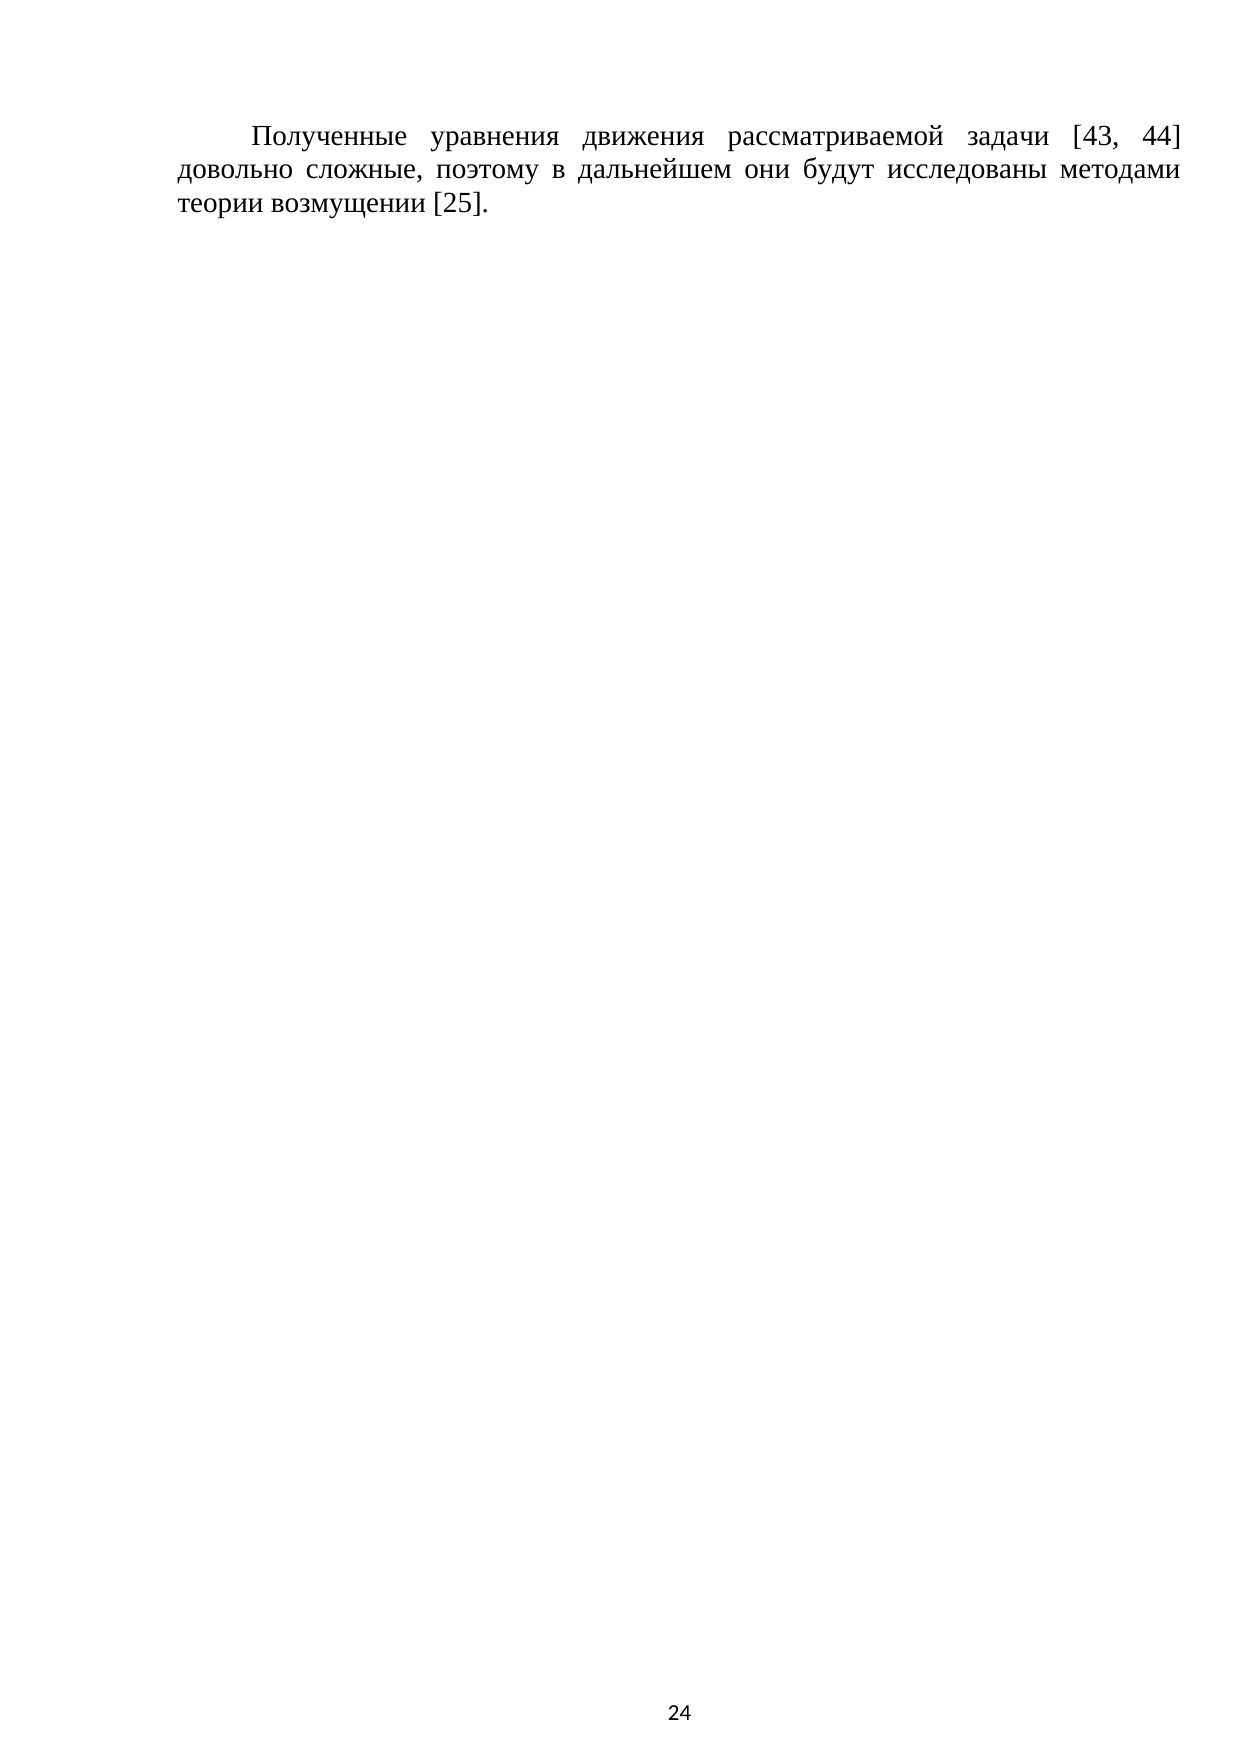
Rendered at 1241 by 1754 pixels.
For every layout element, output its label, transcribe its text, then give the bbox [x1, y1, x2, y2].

list Полученные уравнения движения рассматриваемой задачи [43, 44] довольно сложные, поэтому в дальнейшем они будут исследованы методами теории возмущении [25]. [177, 118, 1181, 219]
